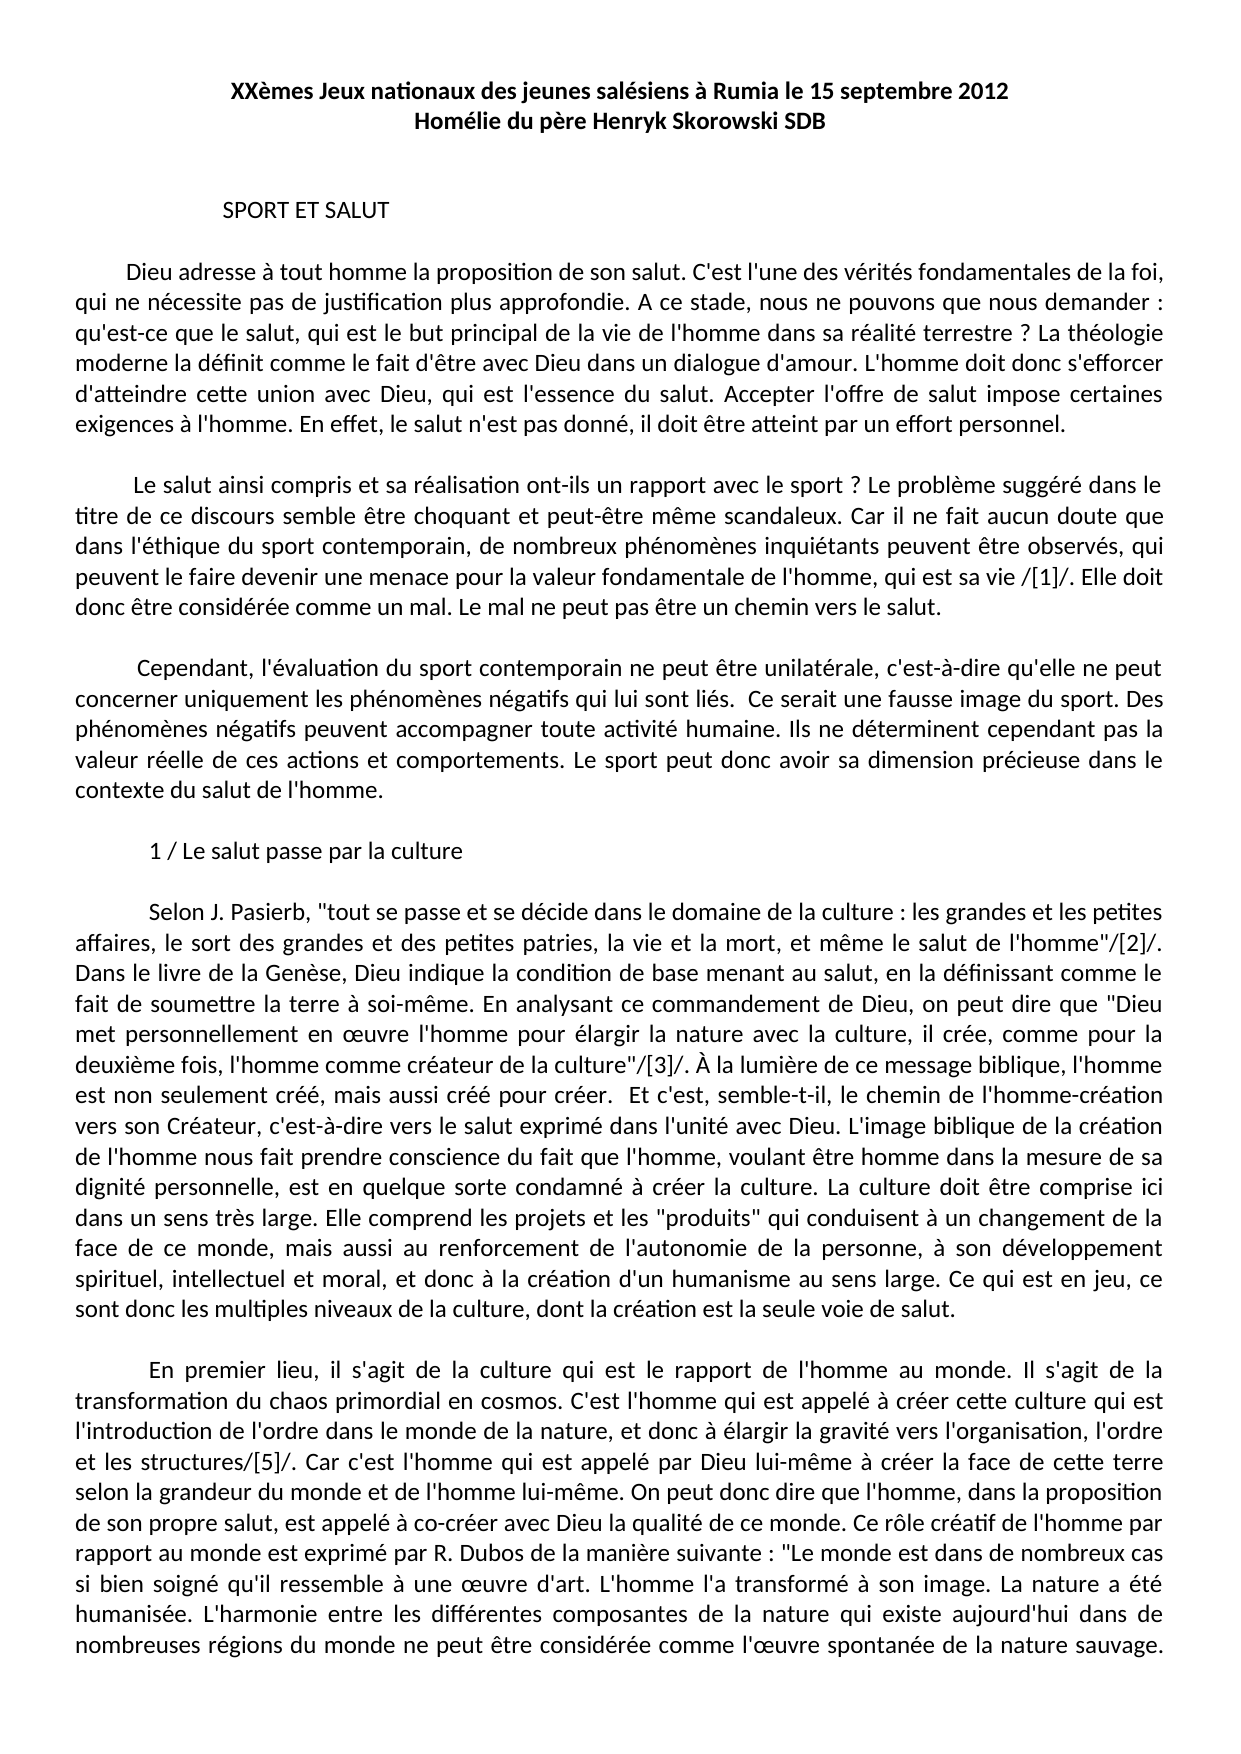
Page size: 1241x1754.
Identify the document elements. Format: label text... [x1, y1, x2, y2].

text SPORT ET SALUT [149, 194, 1165, 225]
text Le salut ainsi compris et sa réalisation ont-ils un rapport avec le sport ? Le problème suggéré dans le titre de ce discours semble être choquant et peut-être même scandaleux. Car il ne fait aucun doute que dans l'éthique du sport contemporain, de nombreux phénomènes inquiétants peuvent être observés, qui peuvent le faire devenir une menace pour la valeur fondamentale de l'homme, qui est sa vie /[1]/. Elle doit donc être considérée comme un mal. Le mal ne peut pas être un chemin vers le salut. [75, 469, 1165, 622]
text Homélie du père Henryk Skorowski SDB [75, 106, 1165, 136]
text XXèmes Jeux nationaux des jeunes salésiens à Rumia le 15 septembre 2012 [75, 75, 1165, 106]
text Dieu adresse à tout homme la proposition de son salut. C'est l'une des vérités fondamentales de la foi, qui ne nécessite pas de justification plus approfondie. A ce stade, nous ne pouvons que nous demander : qu'est-ce que le salut, qui est le but principal de la vie de l'homme dans sa réalité terrestre ? La théologie moderne la définit comme le fait d'être avec Dieu dans un dialogue d'amour. L'homme doit donc s'efforcer d'atteindre cette union avec Dieu, qui est l'essence du salut. Accepter l'offre de salut impose certaines exigences à l'homme. En effet, le salut n'est pas donné, il doit être atteint par un effort personnel. [75, 256, 1165, 439]
text Cependant, l'évaluation du sport contemporain ne peut être unilatérale, c'est-à-dire qu'elle ne peut concerner uniquement les phénomènes négatifs qui lui sont liés. Ce serait une fausse image du sport. Des phénomènes négatifs peuvent accompagner toute activité humaine. Ils ne déterminent cependant pas la valeur réelle de ces actions et comportements. Le sport peut donc avoir sa dimension précieuse dans le contexte du salut de l'homme. [75, 652, 1165, 805]
text Selon J. Pasierb, "tout se passe et se décide dans le domaine de la culture : les grandes et les petites affaires, le sort des grandes et des petites patries, la vie et la mort, et même le salut de l'homme"/[2]/. Dans le livre de la Genèse, Dieu indique la condition de base menant au salut, en la définissant comme le fait de soumettre la terre à soi-même. En analysant ce commandement de Dieu, on peut dire que "Dieu met personnellement en œuvre l'homme pour élargir la nature avec la culture, il crée, comme pour la deuxième fois, l'homme comme créateur de la culture"/[3]/. À la lumière de ce message biblique, l'homme est non seulement créé, mais aussi créé pour créer. Et c'est, semble-t-il, le chemin de l'homme-création vers son Créateur, c'est-à-dire vers le salut exprimé dans l'unité avec Dieu. L'image biblique de la création de l'homme nous fait prendre conscience du fait que l'homme, voulant être homme dans la mesure de sa dignité personnelle, est en quelque sorte condamné à créer la culture. La culture doit être comprise ici dans un sens très large. Elle comprend les projets et les "produits" qui conduisent à un changement de la face de ce monde, mais aussi au renforcement de l'autonomie de la personne, à son développement spirituel, intellectuel et moral, et donc à la création d'un humanisme au sens large. Ce qui est en jeu, ce sont donc les multiples niveaux de la culture, dont la création est la seule voie de salut. [75, 897, 1165, 1324]
text 1 / Le salut passe par la culture [75, 836, 1165, 866]
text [75, 1354, 1165, 1659]
